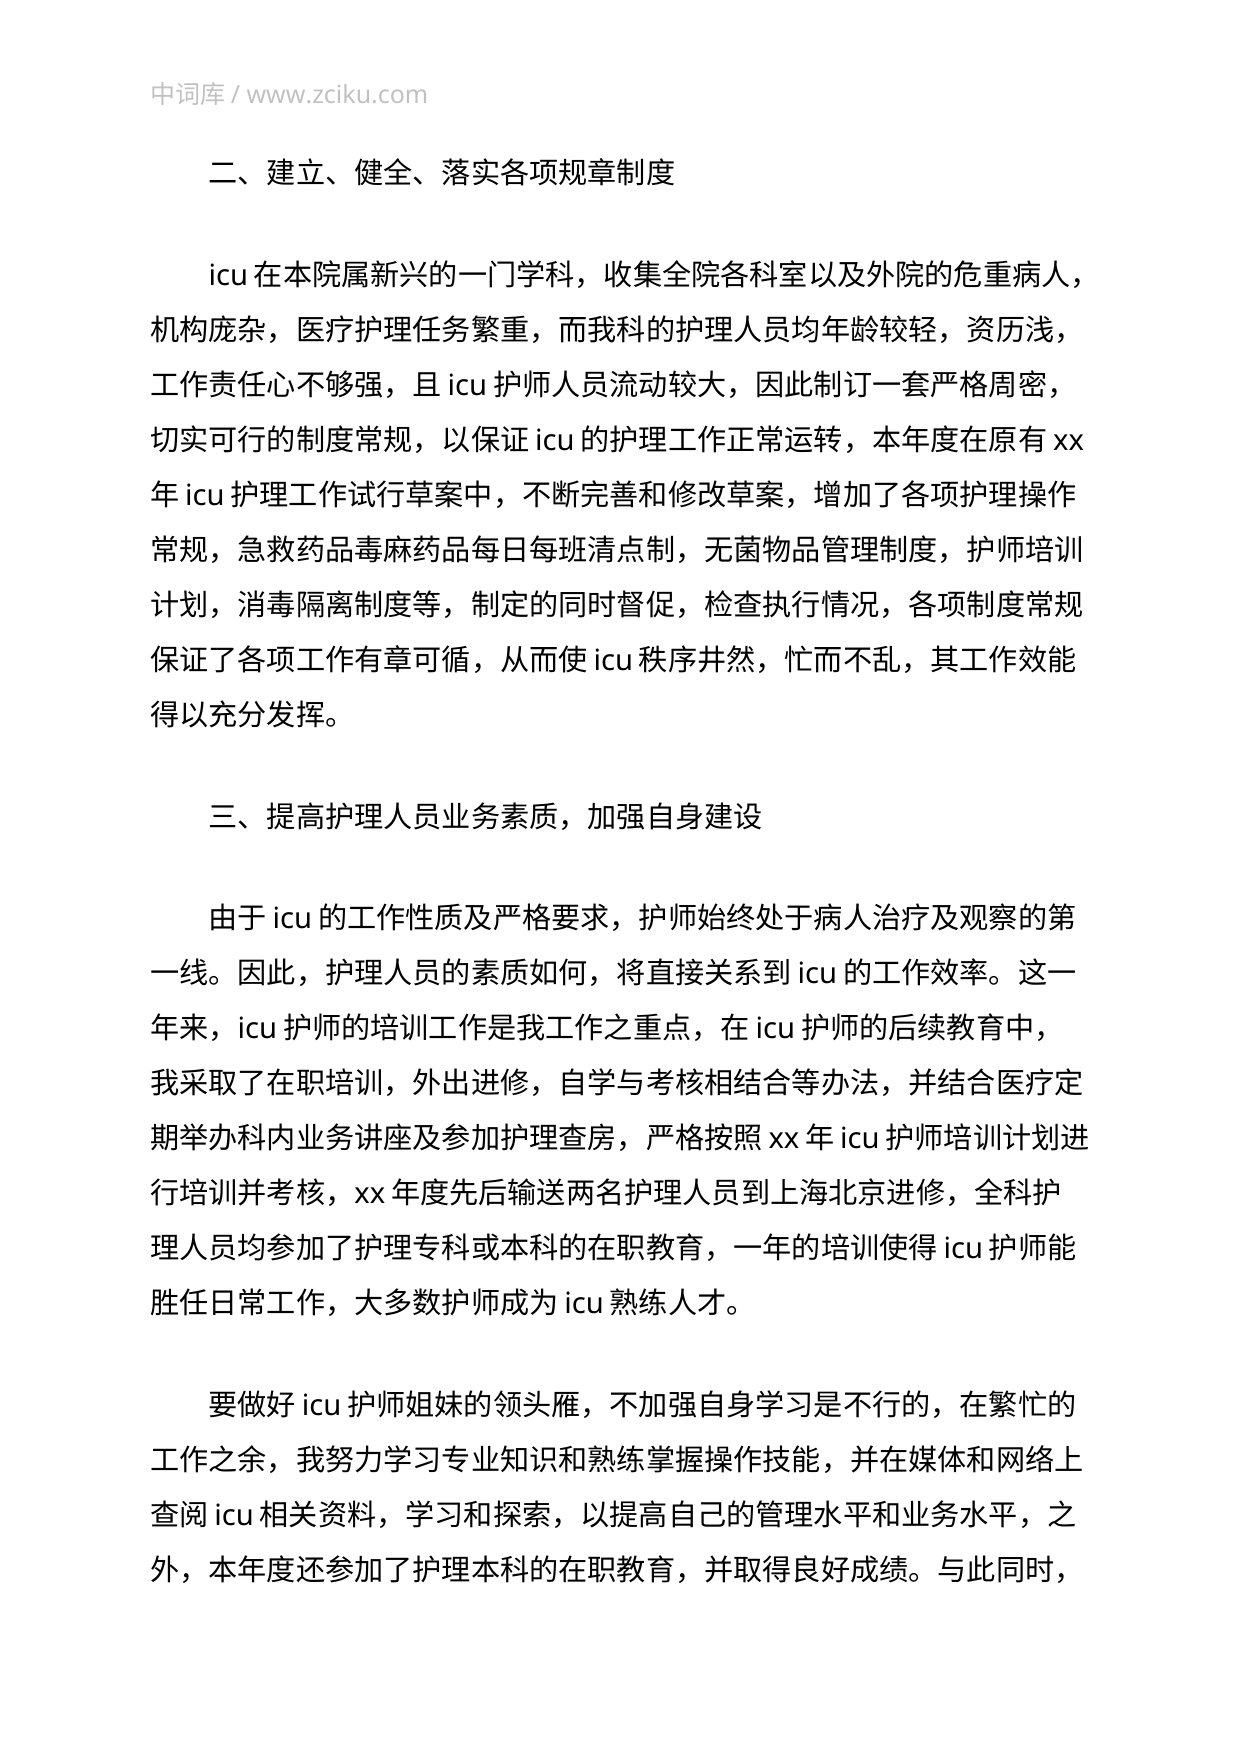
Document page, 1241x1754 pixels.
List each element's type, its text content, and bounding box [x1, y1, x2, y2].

text 二、建立、健全、落实各项规章制度 [150, 150, 1090, 192]
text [150, 1382, 1090, 1589]
text 由于icu的工作性质及严格要求，护师始终处于病人治疗及观察的第一线。因此，护理人员的素质如何，将直接关系到icu的工作效率。这一年来，icu护师的培训工作是我工作之重点，在icu护师的后续教育中，我采取了在职培训，外出进修，自学与考核相结合等办法，并结合医疗定期举办科内业务讲座及参加护理查房，严格按照xx年icu护师培训计划进行培训并考核，xx年度先后输送两名护理人员到上海北京进修，全科护理人员均参加了护理专科或本科的在职教育，一年的培训使得icu护师能胜任日常工作，大多数护师成为icu熟练人才。 [150, 895, 1090, 1322]
text 三、提高护理人员业务素质，加强自身建设 [150, 793, 1090, 836]
text icu在本院属新兴的一门学科，收集全院各科室以及外院的危重病人，机构庞杂，医疗护理任务繁重，而我科的护理人员均年龄较轻，资历浅，工作责任心不够强，且icu护师人员流动较大，因此制订一套严格周密，切实可行的制度常规，以保证icu的护理工作正常运转，本年度在原有xx年icu护理工作试行草案中，不断完善和修改草案，增加了各项护理操作常规，急救药品毒麻药品每日每班清点制，无菌物品管理制度，护师培训计划，消毒隔离制度等，制定的同时督促，检查执行情况，各项制度常规保证了各项工作有章可循，从而使icu秩序井然，忙而不乱，其工作效能得以充分发挥。 [150, 252, 1090, 734]
